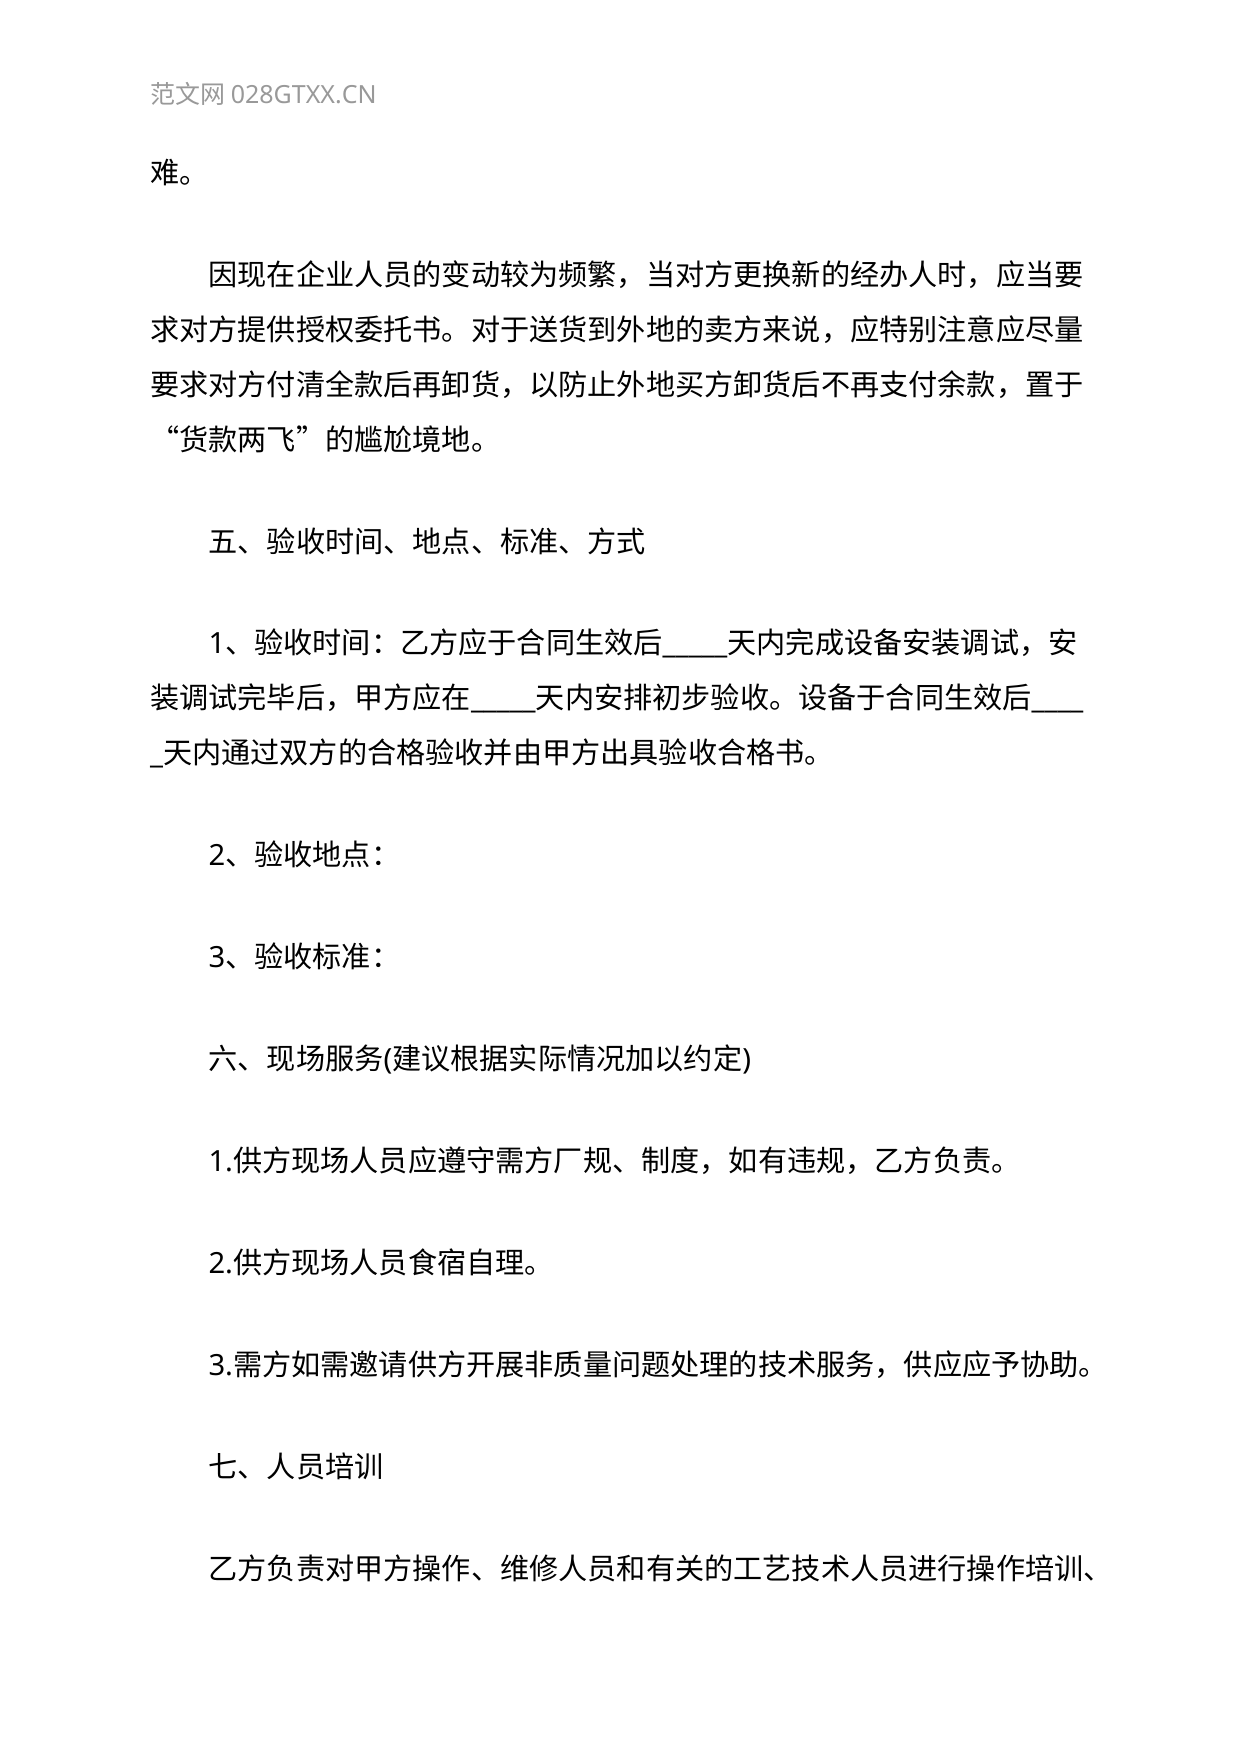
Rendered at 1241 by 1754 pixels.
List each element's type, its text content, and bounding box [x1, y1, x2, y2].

text 2.供方现场人员食宿自理。 [150, 1240, 1090, 1282]
text 3.需方如需邀请供方开展非质量问题处理的技术服务，供应应予协助。 [150, 1342, 1090, 1384]
text 七、人员培训 [150, 1444, 1090, 1486]
text 因现在企业人员的变动较为频繁，当对方更换新的经办人时，应当要求对方提供授权委托书。对于送货到外地的卖方来说，应特别注意应尽量要求对方付清全款后再卸货，以防止外地买方卸货后不再支付余款，置于“货款两飞”的尴尬境地。 [150, 252, 1090, 459]
text 五、验收时间、地点、标准、方式 [150, 518, 1090, 561]
text 3、验收标准： [150, 934, 1090, 976]
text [150, 150, 1090, 192]
text 1.供方现场人员应遵守需方厂规、制度，如有违规，乙方负责。 [150, 1138, 1090, 1180]
text 1、验收时间：乙方应于合同生效后_____天内完成设备安装调试，安装调试完毕后，甲方应在_____天内安排初步验收。设备于合同生效后_____天内通过双方的合格验收并由甲方出具验收合格书。 [150, 620, 1090, 772]
text 2、验收地点： [150, 832, 1090, 874]
text 六、现场服务(建议根据实际情况加以约定) [150, 1036, 1090, 1078]
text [150, 1546, 1090, 1588]
